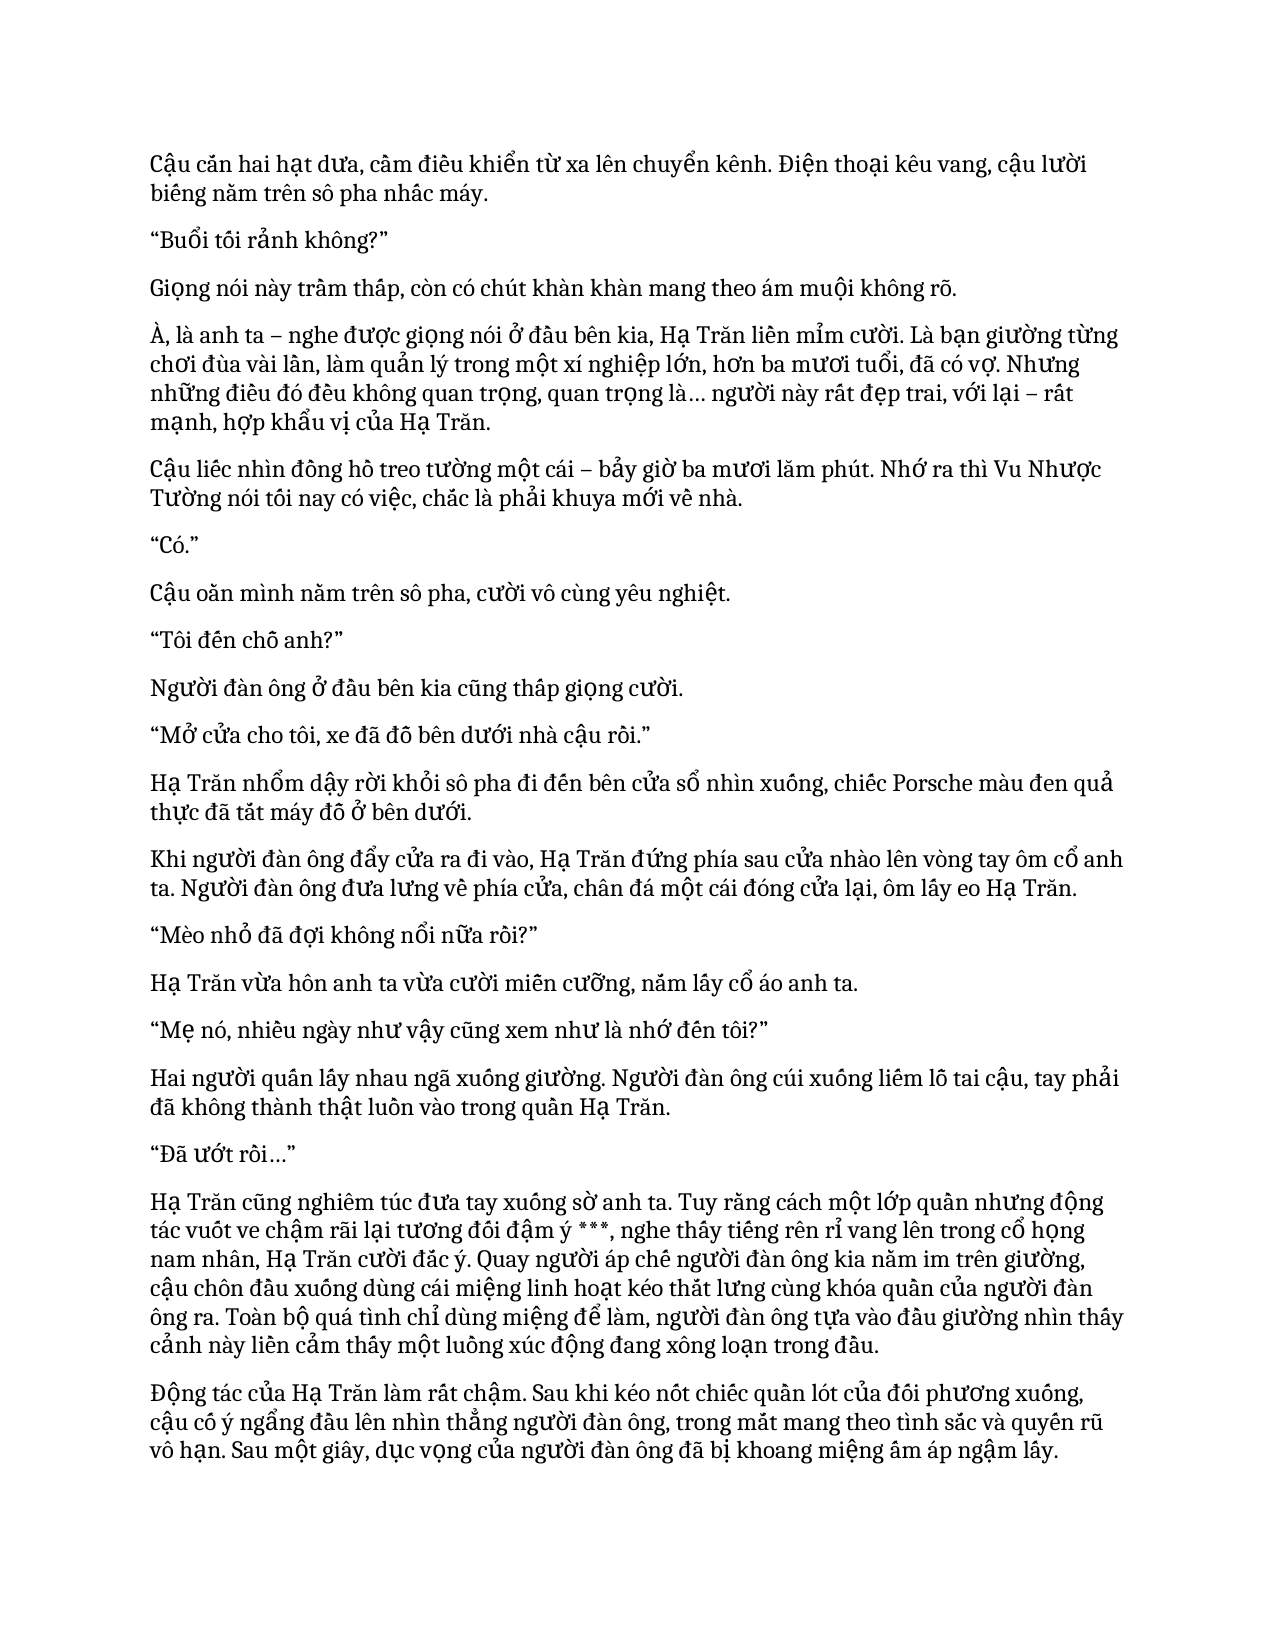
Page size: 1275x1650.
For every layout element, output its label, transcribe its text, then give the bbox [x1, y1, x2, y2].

text Cậu cắn hai hạt dưa, cầm điều khiển từ xa lên chuyển kênh. Điện thoại kêu vang, cậu lười biếng nằm trên sô pha nhấc máy. [150, 150, 1125, 207]
text Khi người đàn ông đẩy cửa ra đi vào, Hạ Trăn đứng phía sau cửa nhào lên vòng tay ôm cổ anh ta. Người đàn ông đưa lưng về phía cửa, chân đá một cái đóng cửa lại, ôm lấy eo Hạ Trăn. [150, 845, 1125, 902]
text “Mở cửa cho tôi, xe đã đỗ bên dưới nhà cậu rồi.” [150, 721, 1125, 750]
text “Tôi đến chỗ anh?” [150, 626, 1125, 655]
text Người đàn ông ở đầu bên kia cũng thấp giọng cười. [150, 674, 1125, 702]
text “Đã ướt rồi…” [150, 1140, 1125, 1169]
text “Mèo nhỏ đã đợi không nổi nữa rồi?” [150, 921, 1125, 950]
text “Có.” [150, 531, 1125, 560]
text Cậu liếc nhìn đồng hồ treo tường một cái – bảy giờ ba mươi lăm phút. Nhớ ra thì Vu Nhược Tường nói tối nay có việc, chắc là phải khuya mới về nhà. [150, 455, 1125, 512]
text “Mẹ nó, nhiều ngày như vậy cũng xem như là nhớ đến tôi?” [150, 1016, 1125, 1045]
text Hạ Trăn vừa hôn anh ta vừa cười miễn cưỡng, nắm lấy cổ áo anh ta. [150, 969, 1125, 997]
text À, là anh ta – nghe được giọng nói ở đầu bên kia, Hạ Trăn liền mỉm cười. Là bạn giường từng chơi đùa vài lần, làm quản lý trong một xí nghiệp lớn, hơn ba mươi tuổi, đã có vợ. Nhưng những điều đó đều không quan trọng, quan trọng là… người này rất đẹp trai, với lại – rất mạnh, hợp khẩu vị của Hạ Trăn. [150, 321, 1125, 436]
text Giọng nói này trầm thấp, còn có chút khàn khàn mang theo ám muội không rõ. [150, 274, 1125, 302]
text Hạ Trăn nhổm dậy rời khỏi sô pha đi đến bên cửa sổ nhìn xuống, chiếc Porsche màu đen quả thực đã tắt máy đỗ ở bên dưới. [150, 769, 1125, 826]
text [150, 1379, 1125, 1465]
text Hạ Trăn cũng nghiêm túc đưa tay xuống sờ anh ta. Tuy rằng cách một lớp quần nhưng động tác vuốt ve chậm rãi lại tương đối đậm ý ***, nghe thấy tiếng rên rỉ vang lên trong cổ họng nam nhân, Hạ Trăn cười đắc ý. Quay người áp chế người đàn ông kia nằm im trên giường, cậu chôn đầu xuống dùng cái miệng linh hoạt kéo thắt lưng cùng khóa quần của người đàn ông ra. Toàn bộ quá tình chỉ dùng miệng để làm, người đàn ông tựa vào đầu giường nhìn thấy cảnh này liền cảm thấy một luồng xúc động đang xông loạn trong đầu. [150, 1187, 1125, 1360]
text Hai người quấn lấy nhau ngã xuống giường. Người đàn ông cúi xuống liếm lỗ tai cậu, tay phải đã không thành thật luồn vào trong quần Hạ Trăn. [150, 1064, 1125, 1121]
text Cậu oằn mình nằm trên sô pha, cười vô cùng yêu nghiệt. [150, 579, 1125, 607]
text “Buổi tối rảnh không?” [150, 226, 1125, 255]
